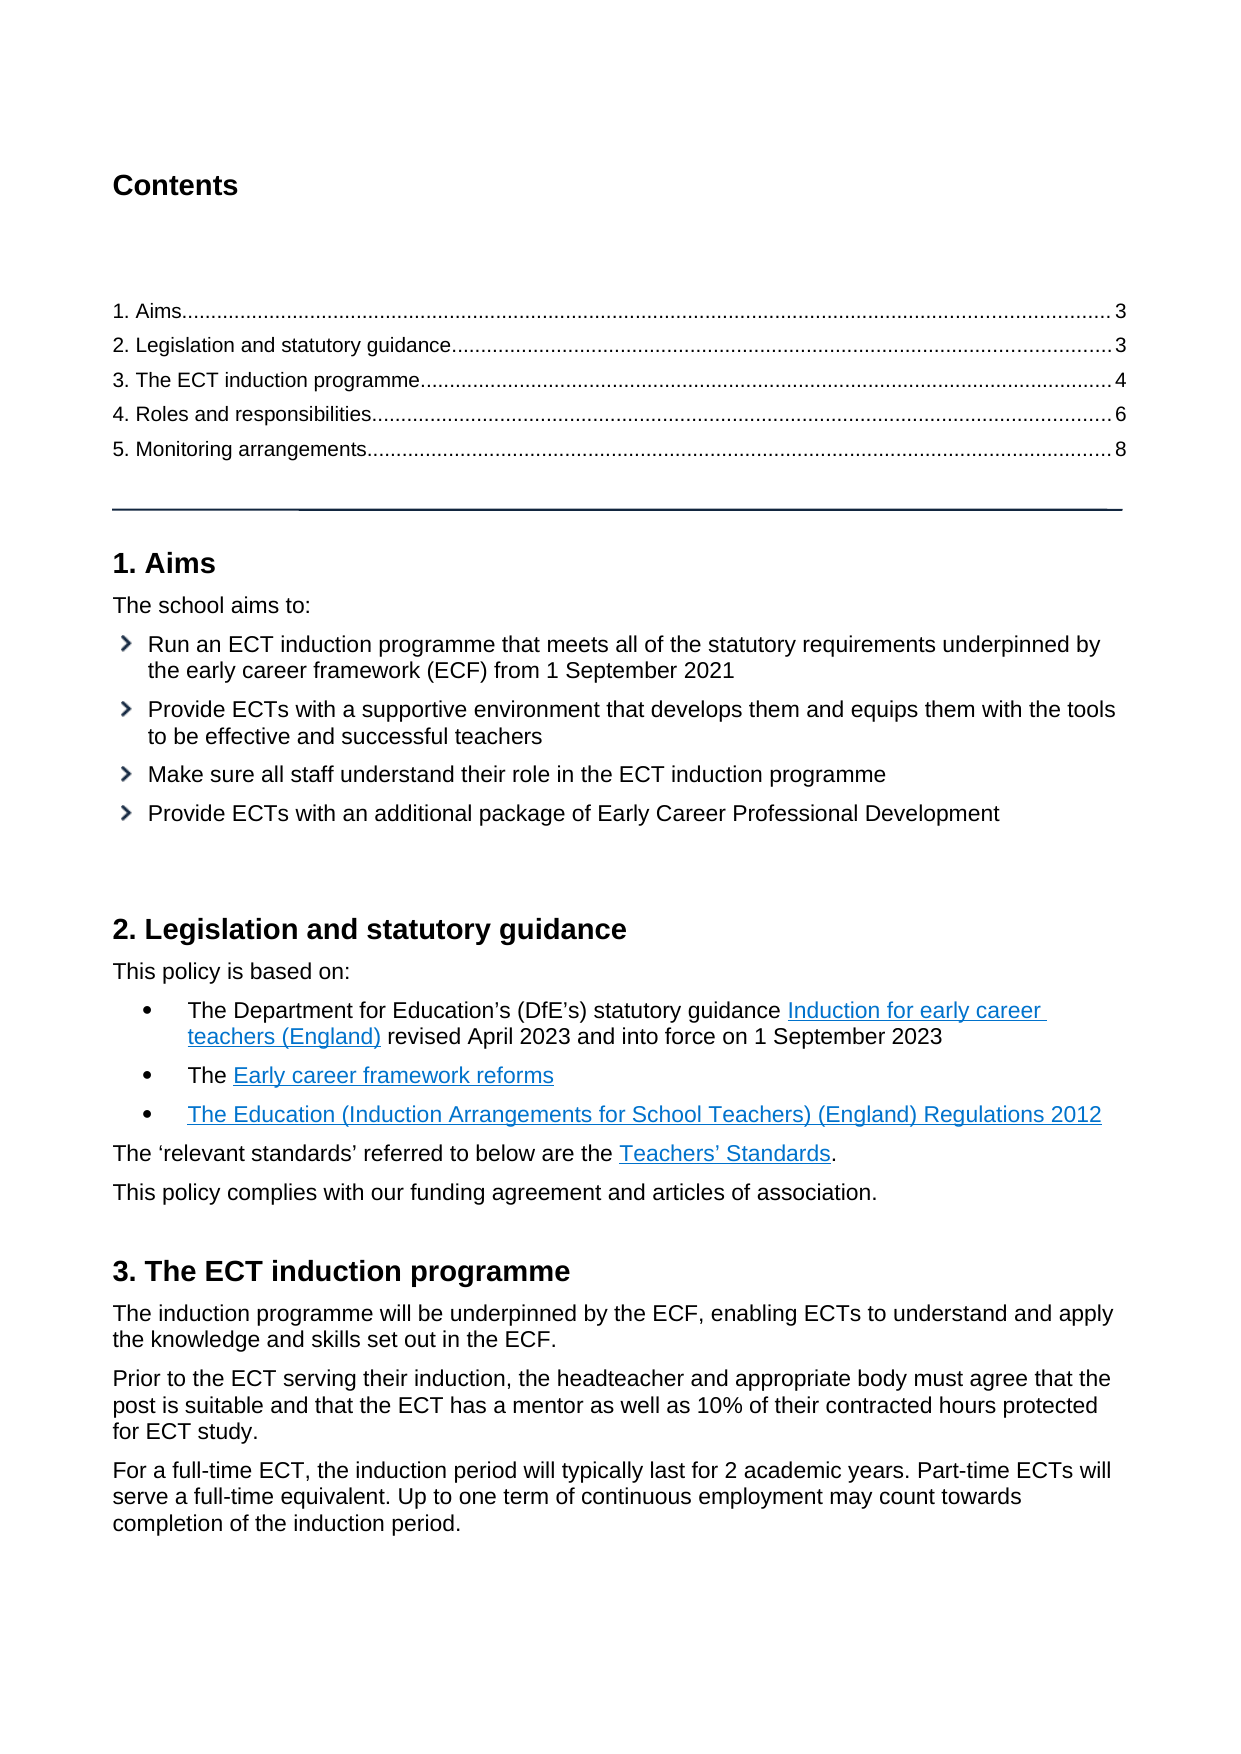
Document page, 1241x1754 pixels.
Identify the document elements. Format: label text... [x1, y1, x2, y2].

text For a full-time ECT, the induction period will typically last for 2 academic years. Part-time ECTs will serve a full-time equivalent. Up to one term of continuous employment may count towards completion of the induction period. [112, 1457, 1128, 1536]
text The ‘relevant standards’ referred to below are the Teachers’ Standards. [112, 1140, 1128, 1166]
list Make sure all staff understand their role in the ECT induction programme [120, 761, 1128, 788]
text 5. Monitoring arrangements 8 [112, 436, 1128, 460]
list The Early career framework reforms [126, 1062, 1128, 1088]
text 4. Roles and responsibilities 6 [112, 402, 1128, 426]
picture [121, 701, 133, 718]
text The school aims to: [112, 592, 1128, 618]
text 3. The ECT induction programme 4 [112, 368, 1128, 392]
list The Department for Education’s (DfE’s) statutory guidance Induction for early career teachers (England) revised April 2023 and into force on 1 September 2023 [126, 997, 1128, 1050]
subtitle 1. Aims [112, 546, 1128, 580]
list Provide ECTs with an additional package of Early Career Professional Development [120, 800, 1128, 827]
picture [121, 766, 133, 783]
picture [121, 805, 133, 822]
text Prior to the ECT serving their induction, the headteacher and appropriate body must agree that the post is suitable and that the ECT has a mentor as well as 10% of their contracted hours protected for ECT study. [112, 1365, 1128, 1444]
list Run an ECT induction programme that meets all of the statutory requirements underpinned by the early career framework (ECF) from 1 September 2021 [120, 631, 1128, 684]
text This policy is based on: [112, 958, 1128, 984]
text This policy complies with our funding agreement and articles of association. [112, 1179, 1128, 1205]
text The induction programme will be underpinned by the ECF, enabling ECTs to understand and apply the knowledge and skills set out in the ECF. [112, 1300, 1128, 1353]
text 2. Legislation and statutory guidance 3 [112, 333, 1128, 357]
picture [121, 635, 133, 653]
subtitle 3. The ECT induction programme [112, 1254, 1128, 1288]
list The Education (Induction Arrangements for School Teachers) (England) Regulations 2012 [126, 1101, 1128, 1127]
text 1. Aims 3 [112, 299, 1128, 323]
text Contents [112, 168, 1128, 202]
list Provide ECTs with a supportive environment that develops them and equips them with the tools to be effective and successful teachers [120, 696, 1128, 749]
subtitle 2. Legislation and statutory guidance [112, 912, 1128, 946]
